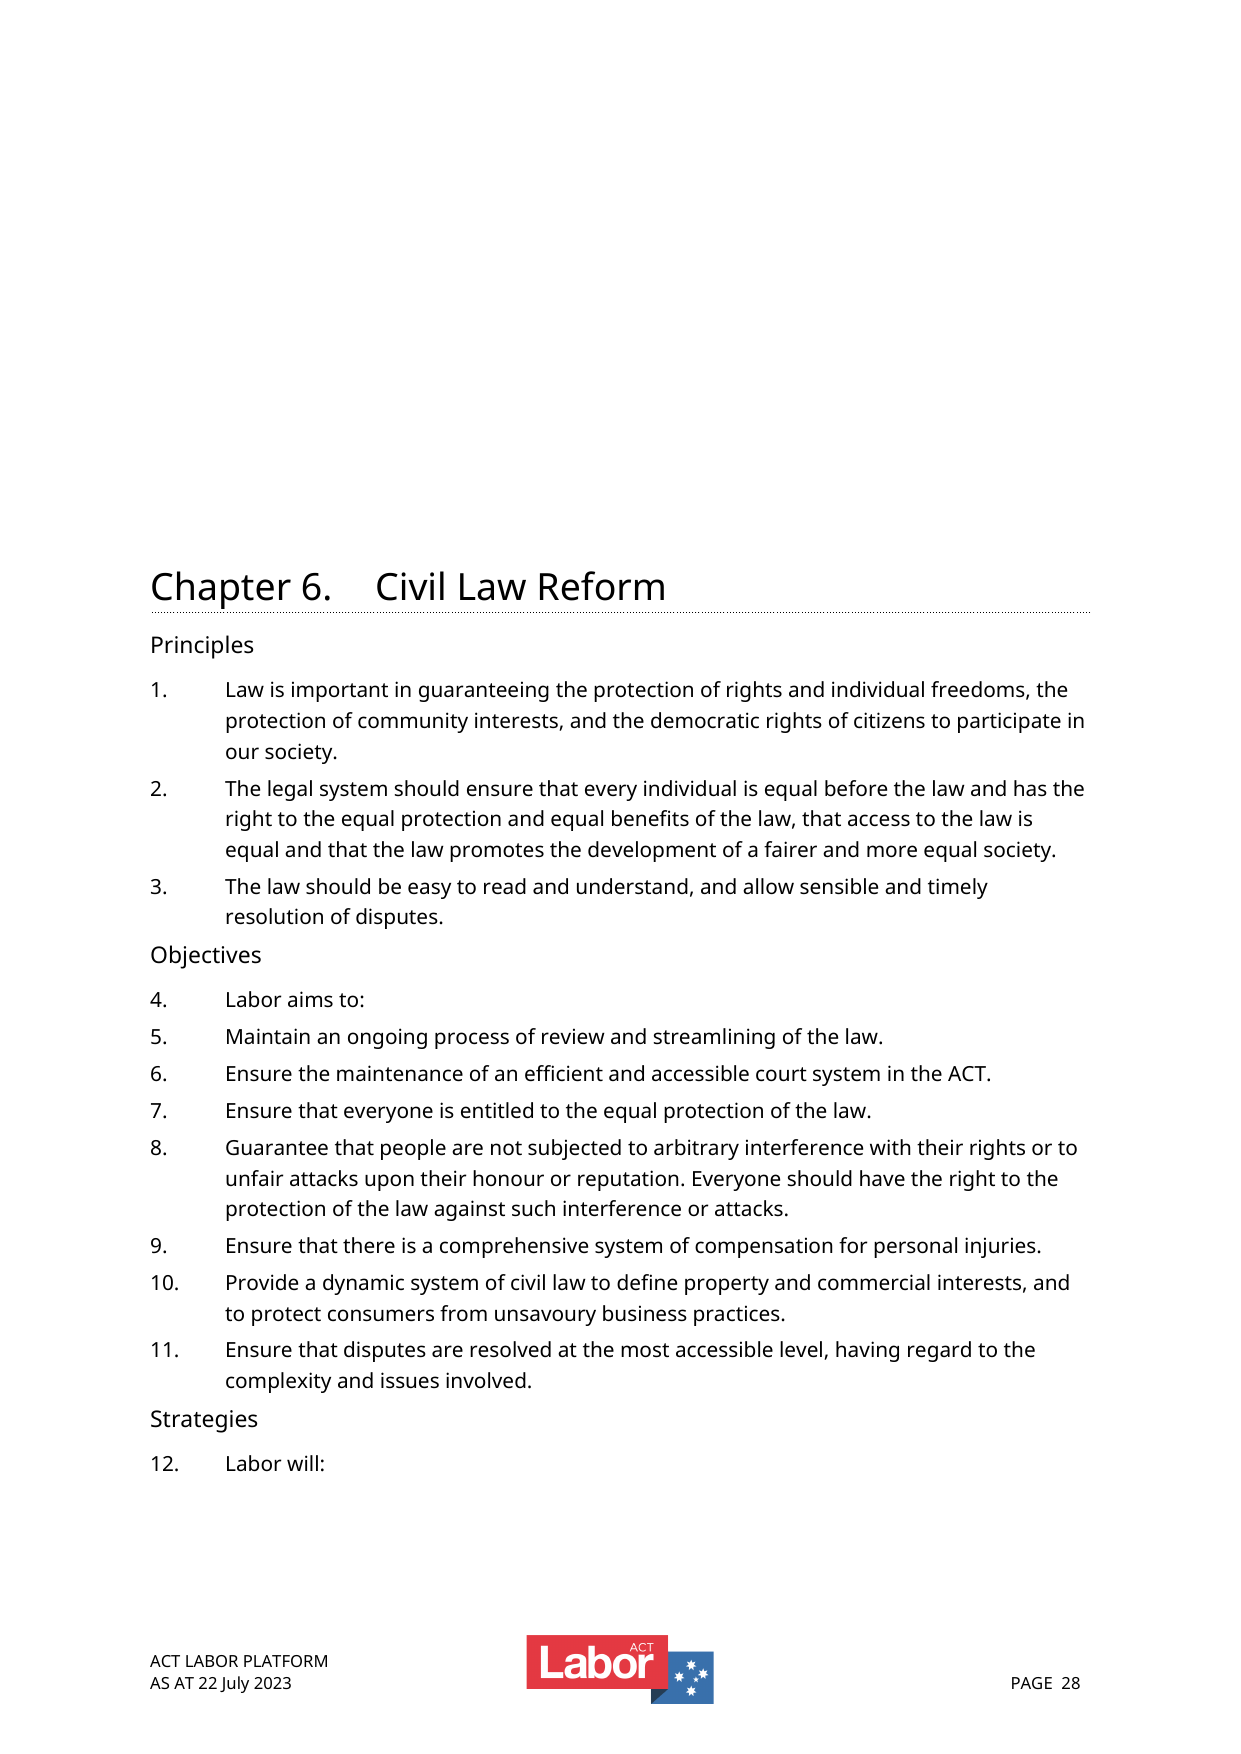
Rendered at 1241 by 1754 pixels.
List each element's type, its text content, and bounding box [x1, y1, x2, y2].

text Ensure that there is a comprehensive system of compensation for personal injuries. [150, 1231, 1090, 1259]
text Objectives [150, 939, 1090, 971]
text Labor will: [150, 1449, 1090, 1478]
text Provide a dynamic system of civil law to define property and commercial interests, and to protect consumers from unsavoury business practices. [150, 1268, 1090, 1327]
text Guarantee that people are not subjected to arbitrary interference with their rights or to unfair attacks upon their honour or reputation. Everyone should have the right to the protection of the law against such interference or attacks. [150, 1133, 1090, 1223]
text Civil Law Reform [150, 561, 1090, 613]
text The legal system should ensure that every individual is equal before the law and has the right to the equal protection and equal benefits of the law, that access to the law is equal and that the law promotes the development of a fairer and more equal society. [150, 774, 1090, 863]
picture [526, 1635, 714, 1704]
list Law is important in guaranteeing the protection of rights and individual freedoms, the protection of community interests, and the democratic rights of citizens to participate in our society. [150, 676, 1090, 765]
text Strategies [150, 1403, 1090, 1434]
text The law should be easy to read and understand, and allow sensible and timely resolution of disputes. [150, 872, 1090, 931]
text Principles [150, 629, 1090, 661]
text Ensure that disputes are resolved at the most accessible level, having regard to the complexity and issues involved. [150, 1336, 1090, 1394]
text Ensure that everyone is entitled to the equal protection of the law. [150, 1096, 1090, 1124]
text Labor aims to: [150, 986, 1090, 1014]
text Ensure the maintenance of an efficient and accessible court system in the ACT. [150, 1059, 1090, 1088]
text Maintain an ongoing process of review and streamlining of the law. [150, 1022, 1090, 1051]
